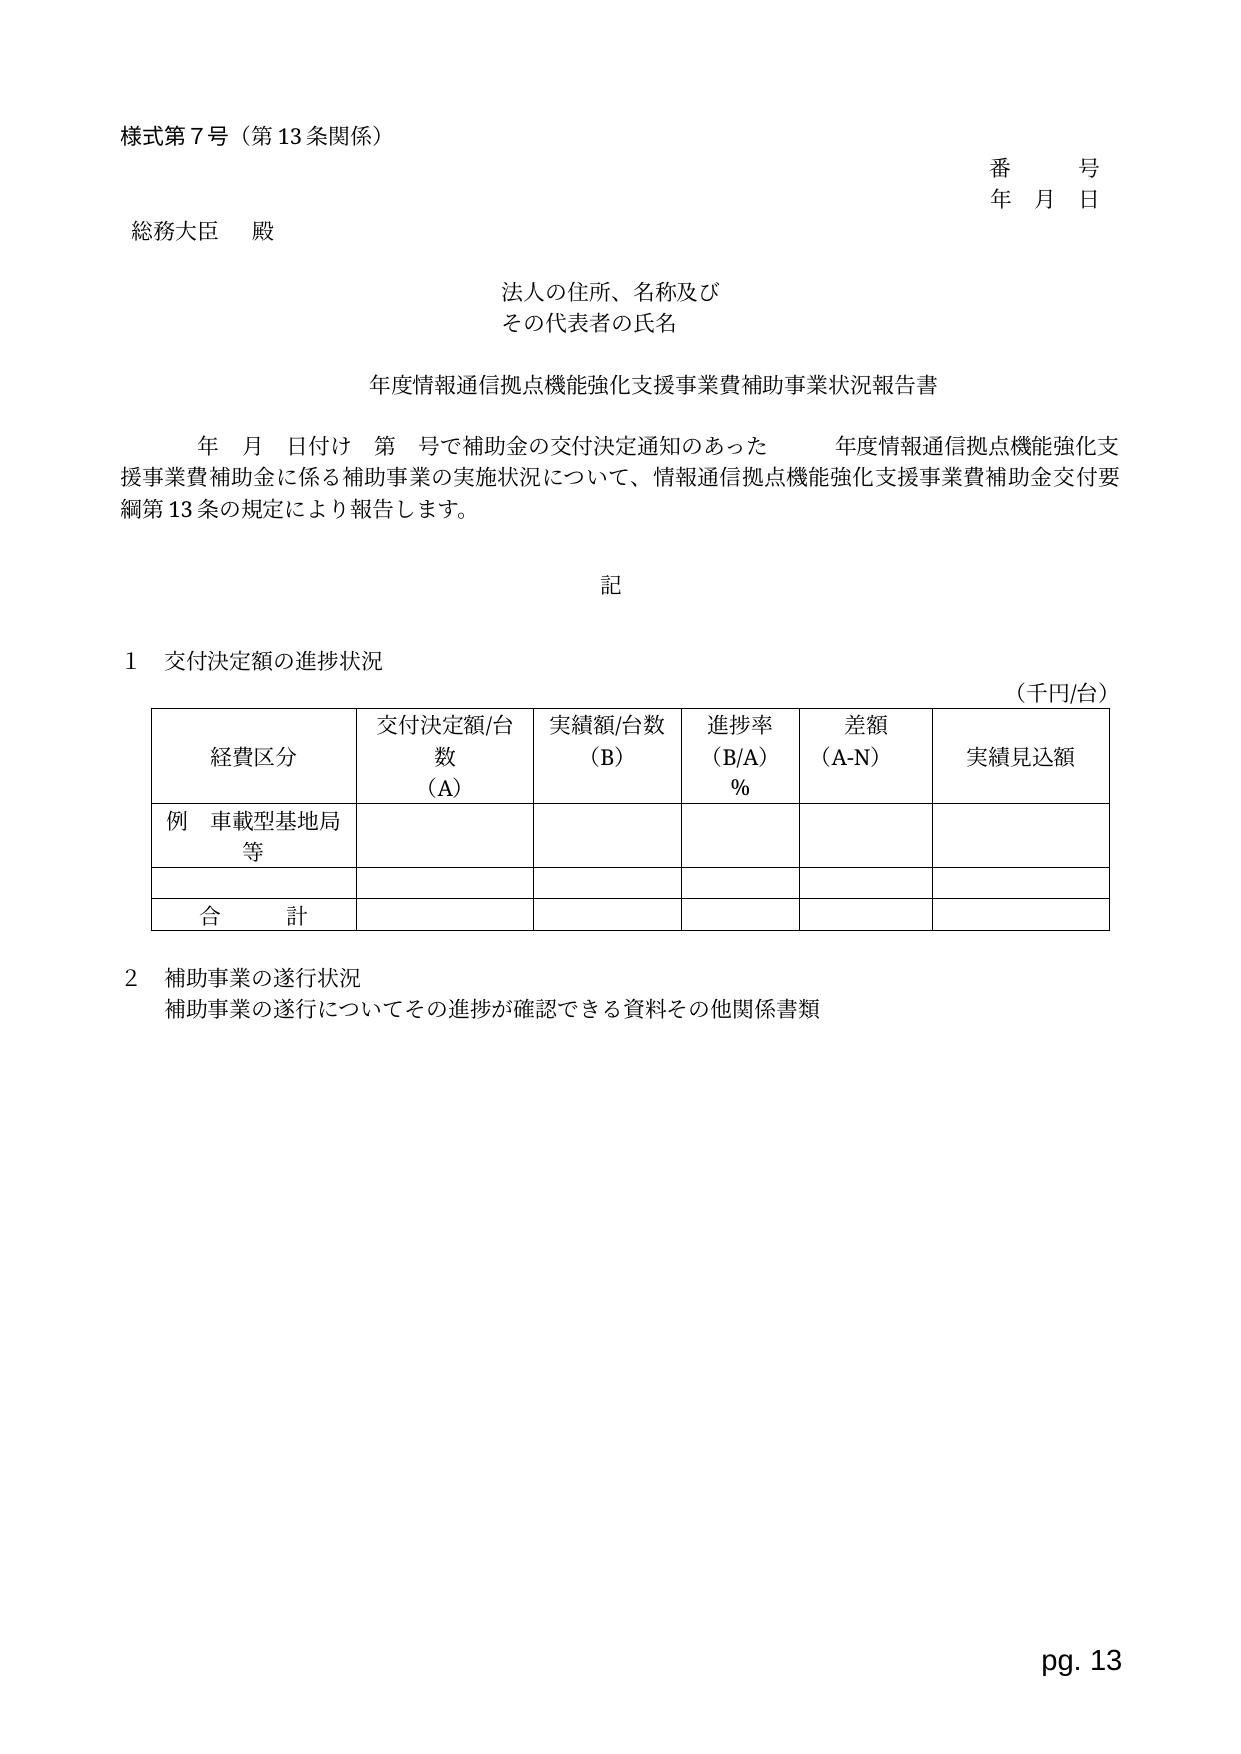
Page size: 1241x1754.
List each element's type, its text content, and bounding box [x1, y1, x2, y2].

text 総務大臣 殿 [120, 214, 1120, 245]
table_cell [357, 899, 533, 930]
table_header 経費区分 [152, 709, 356, 803]
table_cell [682, 804, 799, 867]
text その代表者の氏名 [120, 307, 1120, 338]
subtitle 記 [120, 553, 1120, 614]
table_cell [534, 804, 681, 867]
table_cell 合 計 [152, 899, 356, 930]
table_cell [152, 868, 356, 898]
table_header 交付決定額/台数 （A） [357, 709, 533, 803]
text ２ 補助事業の遂行状況 [120, 961, 1120, 993]
table_cell [800, 804, 932, 867]
table_header 実績額/台数 （B） [534, 709, 681, 803]
table_cell 例 車載型基地局等 [152, 804, 356, 867]
table_cell [357, 868, 533, 898]
table_header 差額 （A-N） [800, 709, 932, 803]
table_cell [682, 868, 799, 898]
text （千円/台） [120, 676, 1120, 707]
table_cell [682, 899, 799, 930]
table_cell [534, 868, 681, 898]
text 年 月 日 [120, 182, 1100, 214]
text １ 交付決定額の進捗状況 [120, 644, 1098, 676]
text 年 月 日付け 第 号で補助金の交付決定通知のあった 年度情報通信拠点機能強化支援事業費補助金に係る補助事業の実施状況について、情報通信拠点機能強化支援事業費補助金交付要綱第13条の規定により報告します。 [120, 429, 1120, 524]
text 様式第７号（第13条関係） [120, 119, 1120, 151]
table_cell [800, 899, 932, 930]
table_cell [357, 804, 533, 867]
table_cell [933, 899, 1109, 930]
table_cell [534, 899, 681, 930]
text 番 号 [120, 151, 1100, 182]
table_cell [933, 868, 1109, 898]
table_header 実績見込額 [933, 709, 1109, 803]
text 年度情報通信拠点機能強化支援事業費補助事業状況報告書 [120, 368, 1120, 399]
table_cell [933, 804, 1109, 867]
table_cell [800, 868, 932, 898]
table_header 進捗率 （B/A）% [682, 709, 799, 803]
text 補助事業の遂行についてその進捗が確認できる資料その他関係書類 [120, 993, 1120, 1024]
text 法人の住所、名称及び [120, 275, 1120, 307]
